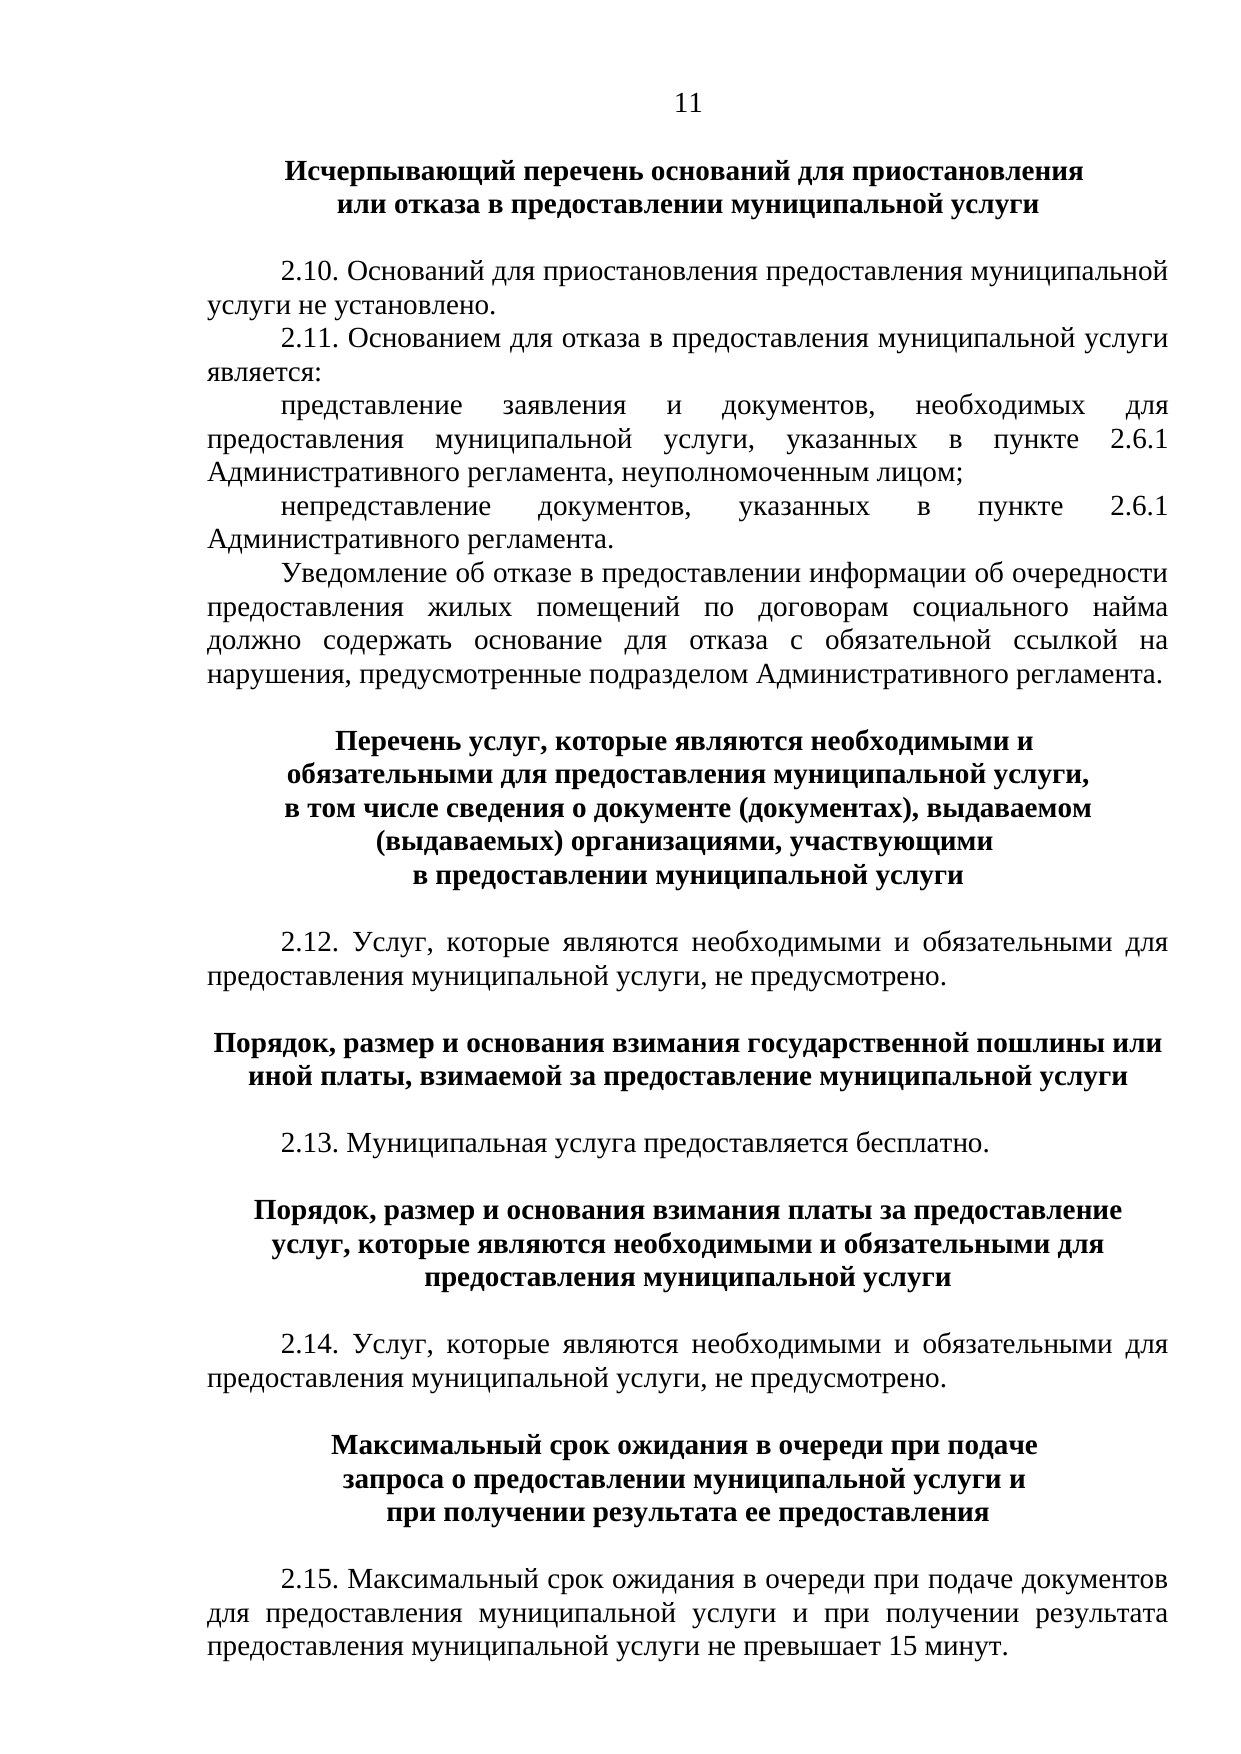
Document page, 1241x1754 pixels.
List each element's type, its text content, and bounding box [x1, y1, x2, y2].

text 11 [207, 86, 1169, 119]
text Перечень услуг, которые являются необходимыми и обязательными для предоставления муниципальной услуги, в том числе сведения о документе (документах), выдаваемом (выдаваемых) организациями, участвующими в предоставлении муниципальной услуги [207, 723, 1169, 891]
text Порядок, размер и основания взимания платы за предоставление [207, 1192, 1169, 1226]
text 2.11. Основанием для отказа в предоставления муниципальной услуги является: [207, 320, 1169, 387]
text Исчерпывающий перечень оснований для приостановления или отказа в предоставлении муниципальной услуги [207, 153, 1169, 220]
text 2.14. Услуг, которые являются необходимыми и обязательными для предоставления муниципальной услуги, не предусмотрено. [207, 1327, 1169, 1394]
text 2.15. Максимальный срок ожидания в очереди при подаче документов для предоставления муниципальной услуги и при получении результата предоставления муниципальной услуги не превышает 15 минут. [207, 1561, 1169, 1662]
text услуг, которые являются необходимыми и обязательными для предоставления муниципальной услуги [207, 1226, 1169, 1293]
text 2.13. Муниципальная услуга предоставляется бесплатно. [207, 1125, 1169, 1159]
text непредставление документов, указанных в пункте 2.6.1 Административного регламента. [207, 488, 1169, 555]
text 2.10. Оснований для приостановления предоставления муниципальной услуги не установлено. [207, 253, 1169, 320]
text 2.12. Услуг, которые являются необходимыми и обязательными для предоставления муниципальной услуги, не предусмотрено. [207, 924, 1169, 991]
text Максимальный срок ожидания в очереди при подаче запроса о предоставлении муниципальной услуги и при получении результата ее предоставления [207, 1427, 1169, 1528]
text представление заявления и документов, необходимых для предоставления муниципальной услуги, указанных в пункте 2.6.1 Административного регламента, неуполномоченным лицом; [207, 387, 1169, 488]
text Уведомление об отказе в предоставлении информации об очередности предоставления жилых помещений по договорам социального найма должно содержать основание для отказа с обязательной ссылкой на нарушения, предусмотренные подразделом Административного регламента. [207, 555, 1169, 689]
text Порядок, размер и основания взимания государственной пошлины или иной платы, взимаемой за предоставление муниципальной услуги [207, 1025, 1169, 1092]
